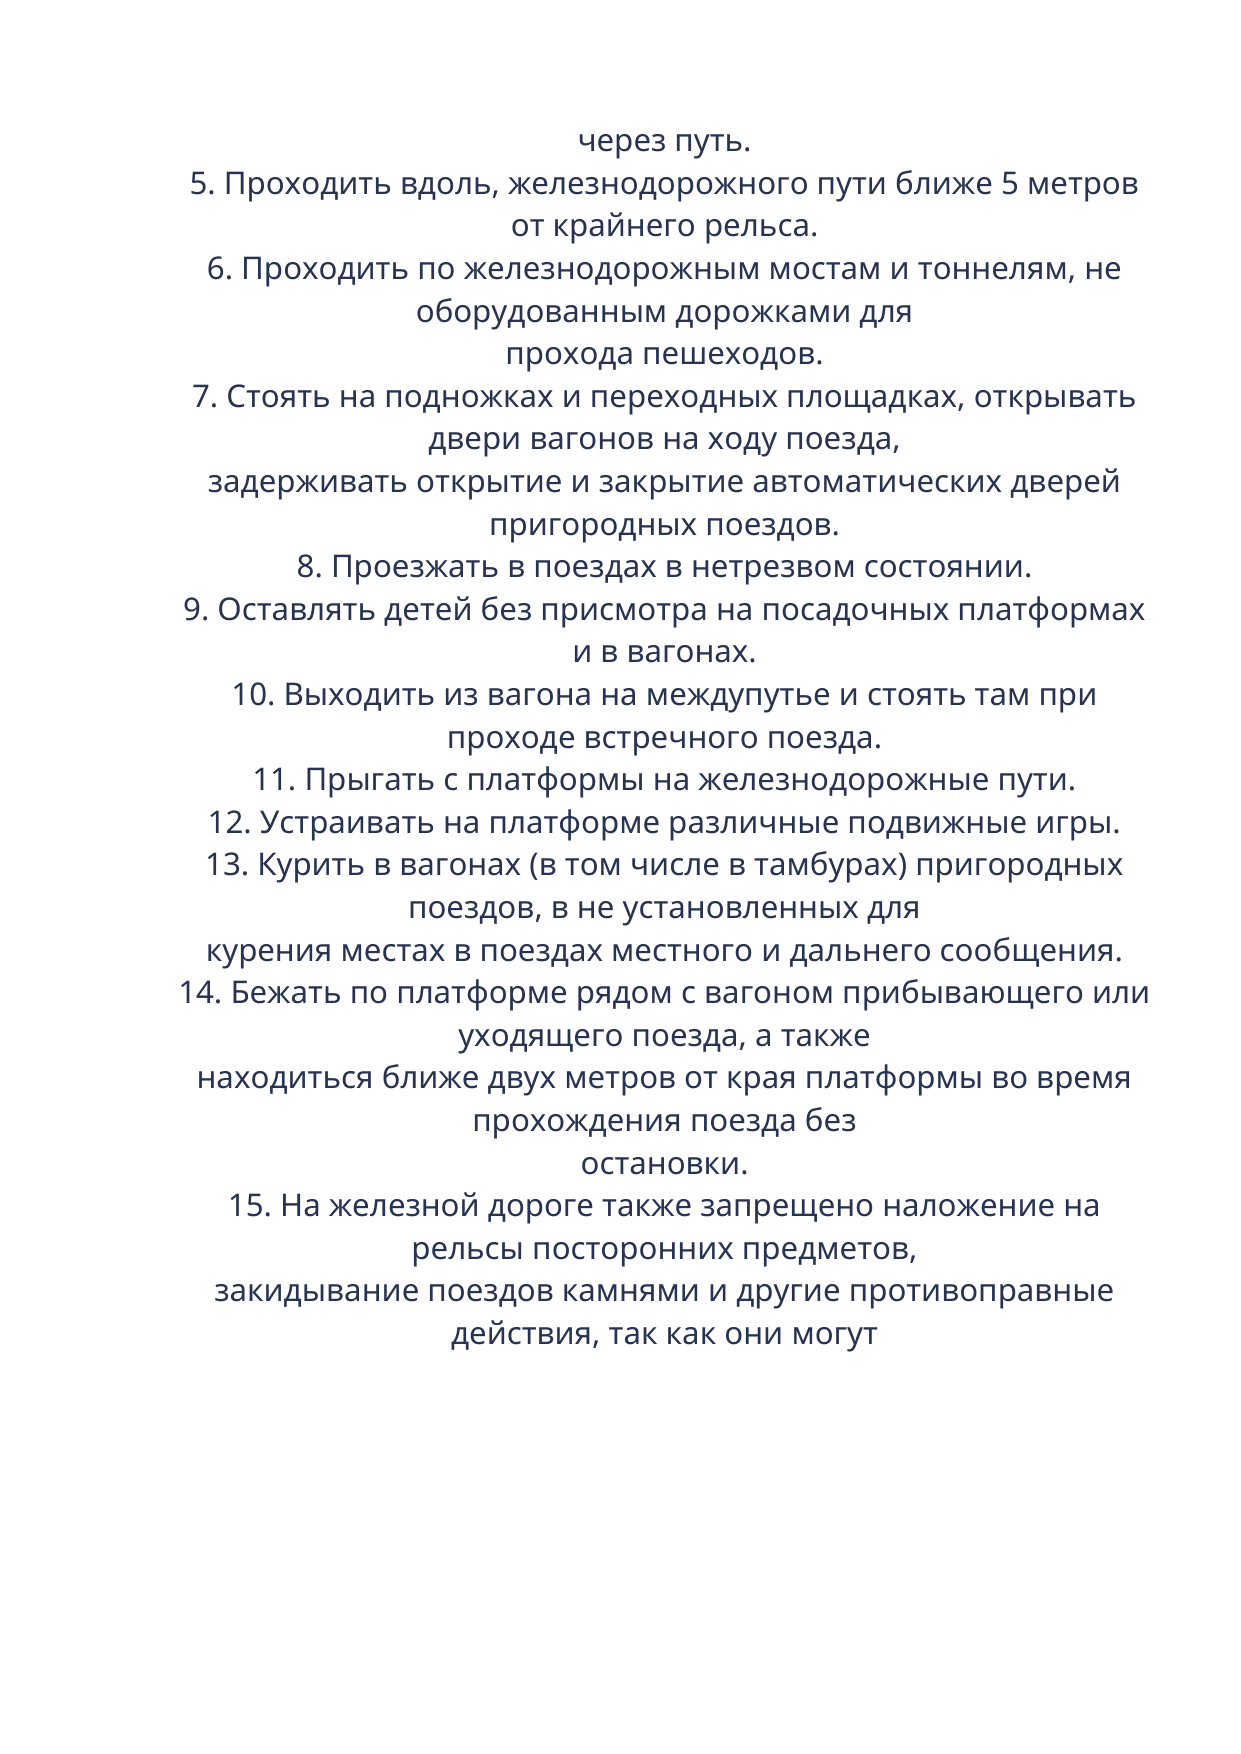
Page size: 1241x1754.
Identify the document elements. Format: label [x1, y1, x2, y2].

text [177, 118, 1152, 1354]
